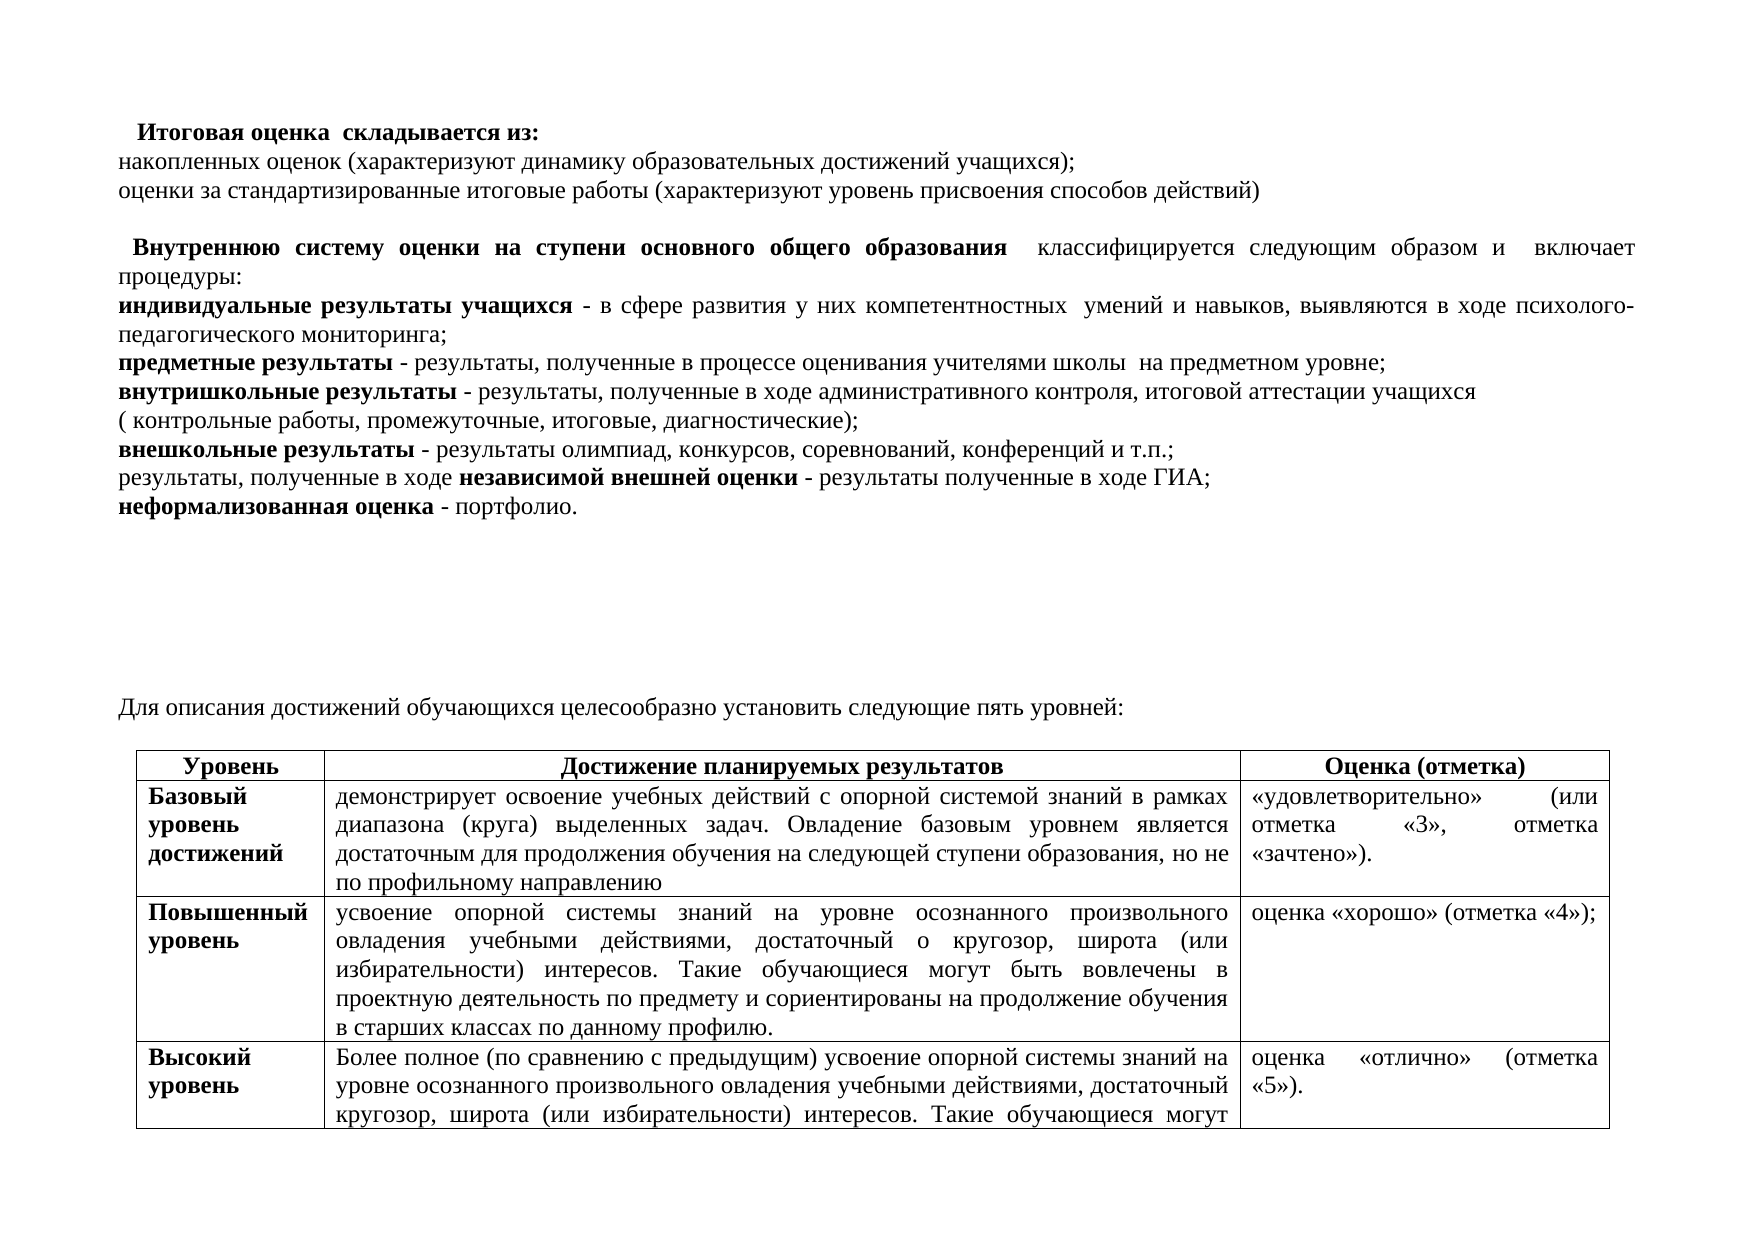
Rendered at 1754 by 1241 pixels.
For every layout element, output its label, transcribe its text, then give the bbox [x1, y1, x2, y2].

text Для описания достижений обучающихся целесообразно установить следующие пять уровней: [118, 692, 1636, 721]
text ( контрольные работы, промежуточные, итоговые, диагностические); [118, 405, 1636, 434]
text Итоговая оценка складывается из: [118, 117, 1636, 146]
table_cell Повышенный уровень [137, 897, 324, 1041]
table_cell усвоение опорной системы знаний на уровне осознанного произвольного овладения учебными действиями, достаточный о кругозор, широта (или избирательности) интересов. Такие обучающиеся могут быть вовлечены в проектную деятельность по предмету и сориентированы на продолжение обучения в старших классах по данному профилю. [325, 897, 1240, 1041]
text оценки за стандартизированные итоговые работы (характеризуют уровень присвоения способов действий) [118, 175, 1636, 204]
table_cell демонстрирует освоение учебных действий с опорной системой знаний в рамках диапазона (круга) выделенных задач. Овладение базовым уровнем является достаточным для продолжения обучения на следующей ступени образования, но не по профильному направлению [325, 781, 1240, 896]
text Внутреннюю систему оценки на ступени основного общего образования классифицируется следующим образом и включает процедуры: [118, 232, 1636, 290]
text внутришкольные результаты - результаты, полученные в ходе административного контроля, итоговой аттестации учащихся [118, 376, 1636, 405]
text внешкольные результаты - результаты олимпиад, конкурсов, соревнований, конференций и т.п.; [118, 434, 1636, 462]
table_header Оценка (отметка) [1241, 751, 1609, 780]
table_cell Высокий уровень [137, 1042, 324, 1128]
text неформализованная оценка - портфолио. [118, 491, 1636, 520]
table_cell «удовлетворительно» (или отметка «3», отметка «зачтено»). [1241, 781, 1609, 896]
text предметные результаты - результаты, полученные в процессе оценивания учителями школы на предметном уровне; [118, 347, 1636, 376]
table_header Уровень [137, 751, 324, 780]
table_cell Базовый уровень достижений [137, 781, 324, 896]
table_header Достижение планируемых результатов [325, 751, 1240, 780]
text результаты, полученные в ходе независимой внешней оценки - результаты полученные в ходе ГИА; [118, 462, 1636, 491]
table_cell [1241, 1042, 1609, 1128]
table_cell оценка «хорошо» (отметка «4»); [1241, 897, 1609, 1041]
text накопленных оценок (характеризуют динамику образовательных достижений учащихся); [118, 146, 1636, 175]
text индивидуальные результаты учащихся - в сфере развития у них компетентностных умений и навыков, выявляются в ходе психолого-педагогического мониторинга; [118, 290, 1636, 347]
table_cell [325, 1042, 1240, 1128]
